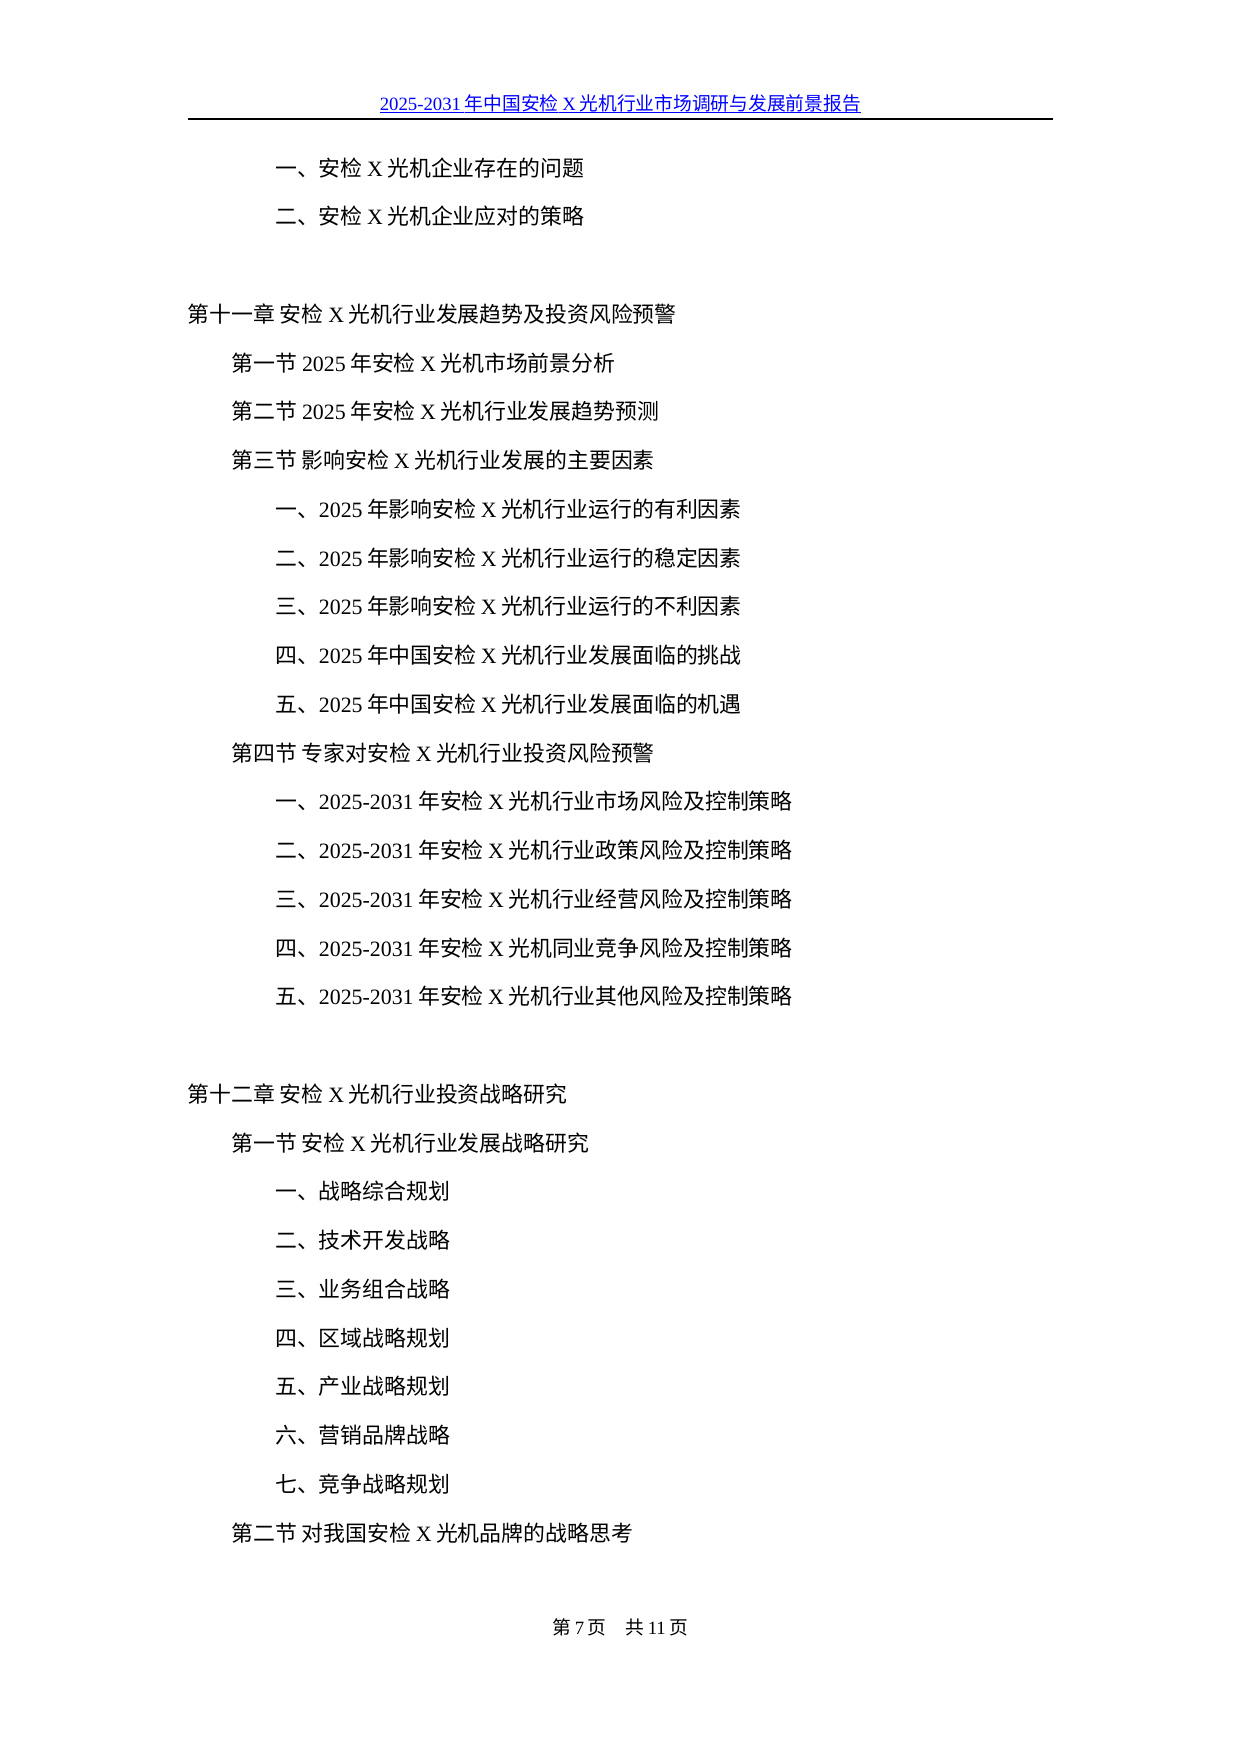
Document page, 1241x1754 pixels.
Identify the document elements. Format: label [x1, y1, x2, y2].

text [187, 150, 1053, 1548]
